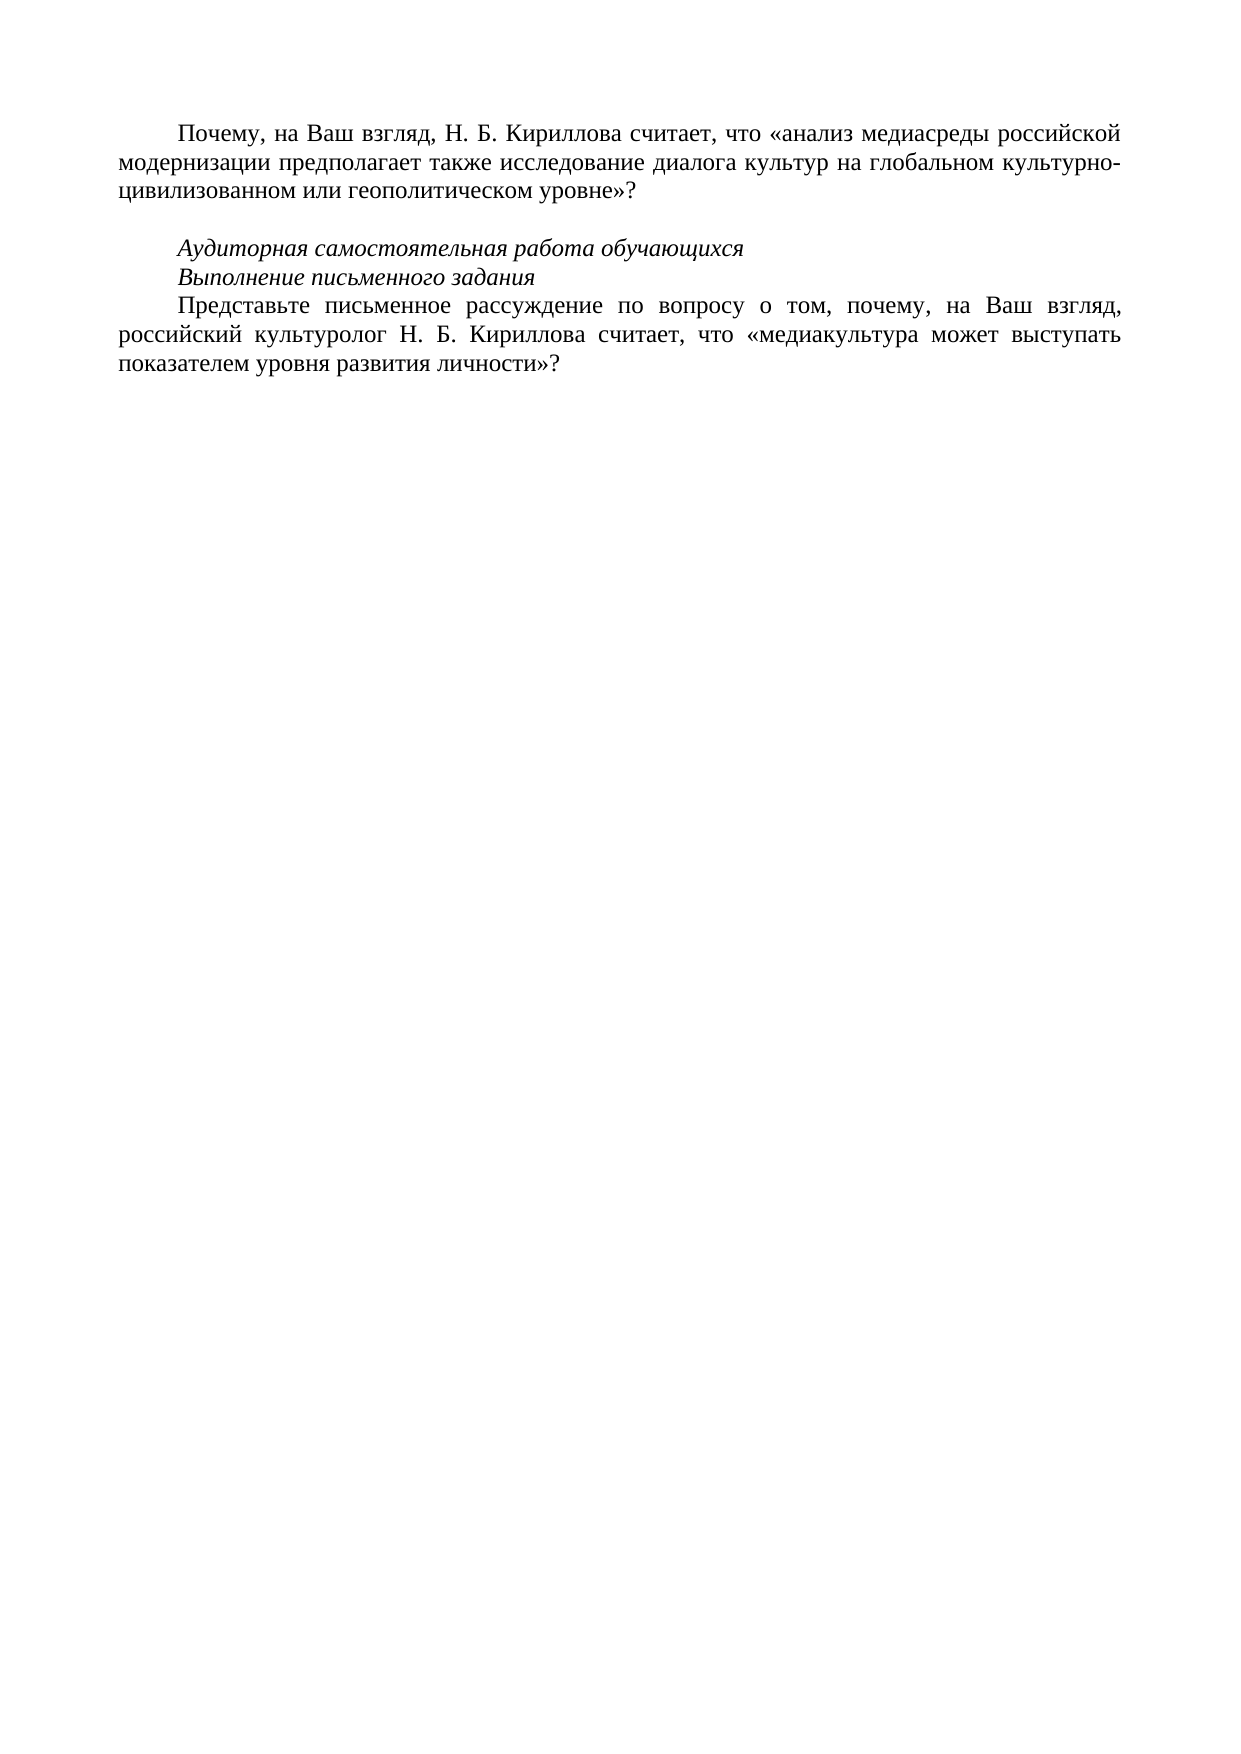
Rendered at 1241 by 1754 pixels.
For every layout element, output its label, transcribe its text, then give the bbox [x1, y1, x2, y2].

text Выполнение письменного задания [118, 262, 1122, 291]
text Представьте письменное рассуждение по вопросу о том, почему, на Ваш взгляд, российский культуролог Н. Б. Кириллова считает, что «медиакультура может выступать показателем уровня развития личности»? [118, 291, 1122, 377]
text Аудиторная самостоятельная работа обучающихся [118, 233, 1122, 262]
text Почему, на Ваш взгляд, Н. Б. Кириллова считает, что «анализ медиасреды российской модернизации предполагает также исследование диалога культур на глобальном культурно-цивилизованном или геополитическом уровне»? [118, 118, 1122, 204]
